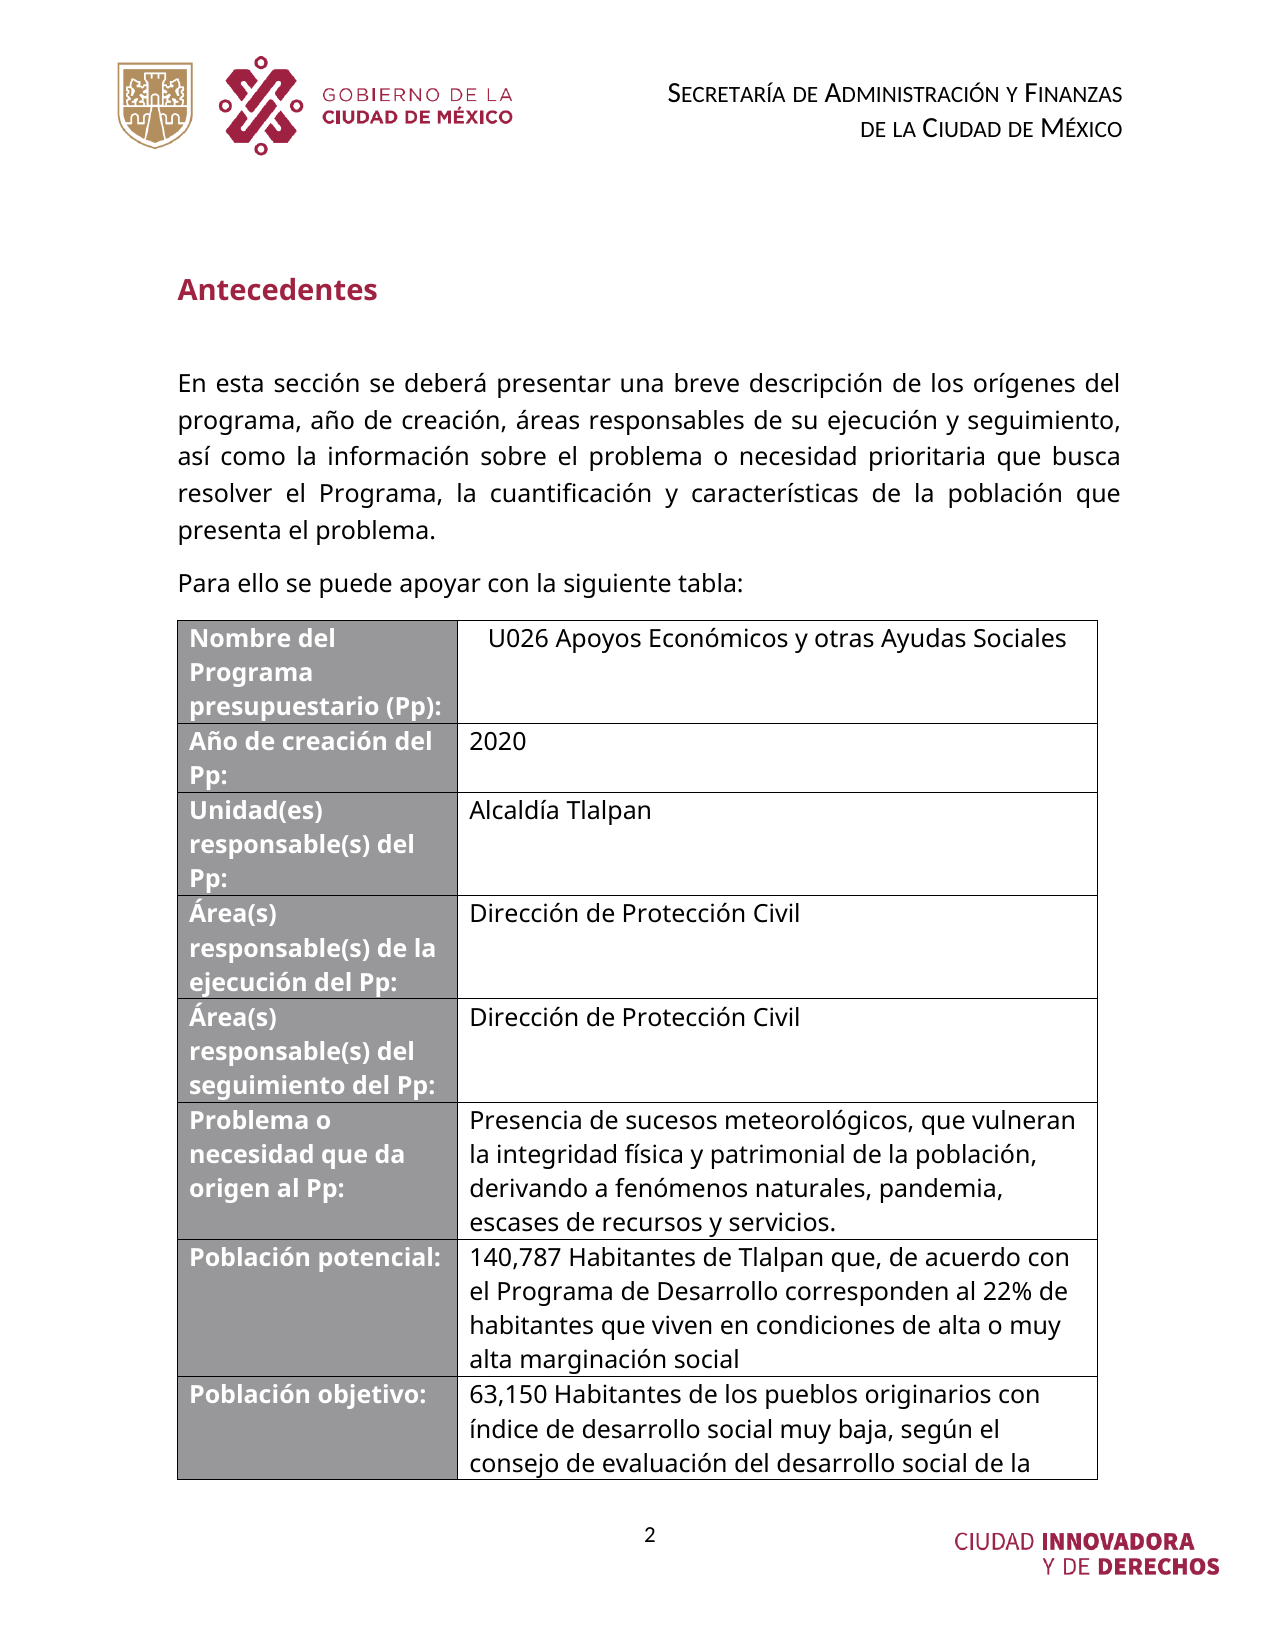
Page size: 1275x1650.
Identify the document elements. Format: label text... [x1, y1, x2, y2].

table_cell Área(s) responsable(s) de la ejecución del Pp: [178, 896, 457, 998]
table_cell Población objetivo: [178, 1377, 457, 1479]
table_cell Alcaldía Tlalpan [458, 793, 1097, 895]
table_cell Unidad(es) responsable(s) del Pp: [178, 793, 457, 895]
table_header U026 Apoyos Económicos y otras Ayudas Sociales [458, 621, 1097, 723]
table_cell Dirección de Protección Civil [458, 999, 1097, 1102]
table_cell Problema o necesidad que da origen al Pp: [178, 1103, 457, 1239]
table_cell Dirección de Protección Civil [458, 896, 1097, 998]
table_header Nombre del Programa presupuestario (Pp): [178, 621, 457, 723]
text En esta sección se deberá presentar una breve descripción de los orígenes del programa, año de creación, áreas responsables de su ejecución y seguimiento, así como la información sobre el problema o necesidad prioritaria que busca resolver el Programa, la cuantificación y características de la población que presenta el problema. [177, 366, 1122, 547]
table_cell 2020 [458, 724, 1097, 792]
table_cell Población potencial: [178, 1240, 457, 1376]
table_cell Año de creación del Pp: [178, 724, 457, 792]
text Para ello se puede apoyar con la siguiente tabla: [177, 566, 1122, 600]
table_cell 140,787 Habitantes de Tlalpan que, de acuerdo con el Programa de Desarrollo corresponden al 22% de habitantes que viven en condiciones de alta o muy alta marginación social [458, 1240, 1097, 1376]
picture [933, 1512, 1235, 1599]
picture [88, 51, 528, 161]
table_cell Área(s) responsable(s) del seguimiento del Pp: [178, 999, 457, 1102]
subtitle Antecedentes [177, 269, 1122, 309]
table_cell Presencia de sucesos meteorológicos, que vulneran la integridad física y patrimonial de la población, derivando a fenómenos naturales, pandemia, escases de recursos y servicios. [458, 1103, 1097, 1239]
